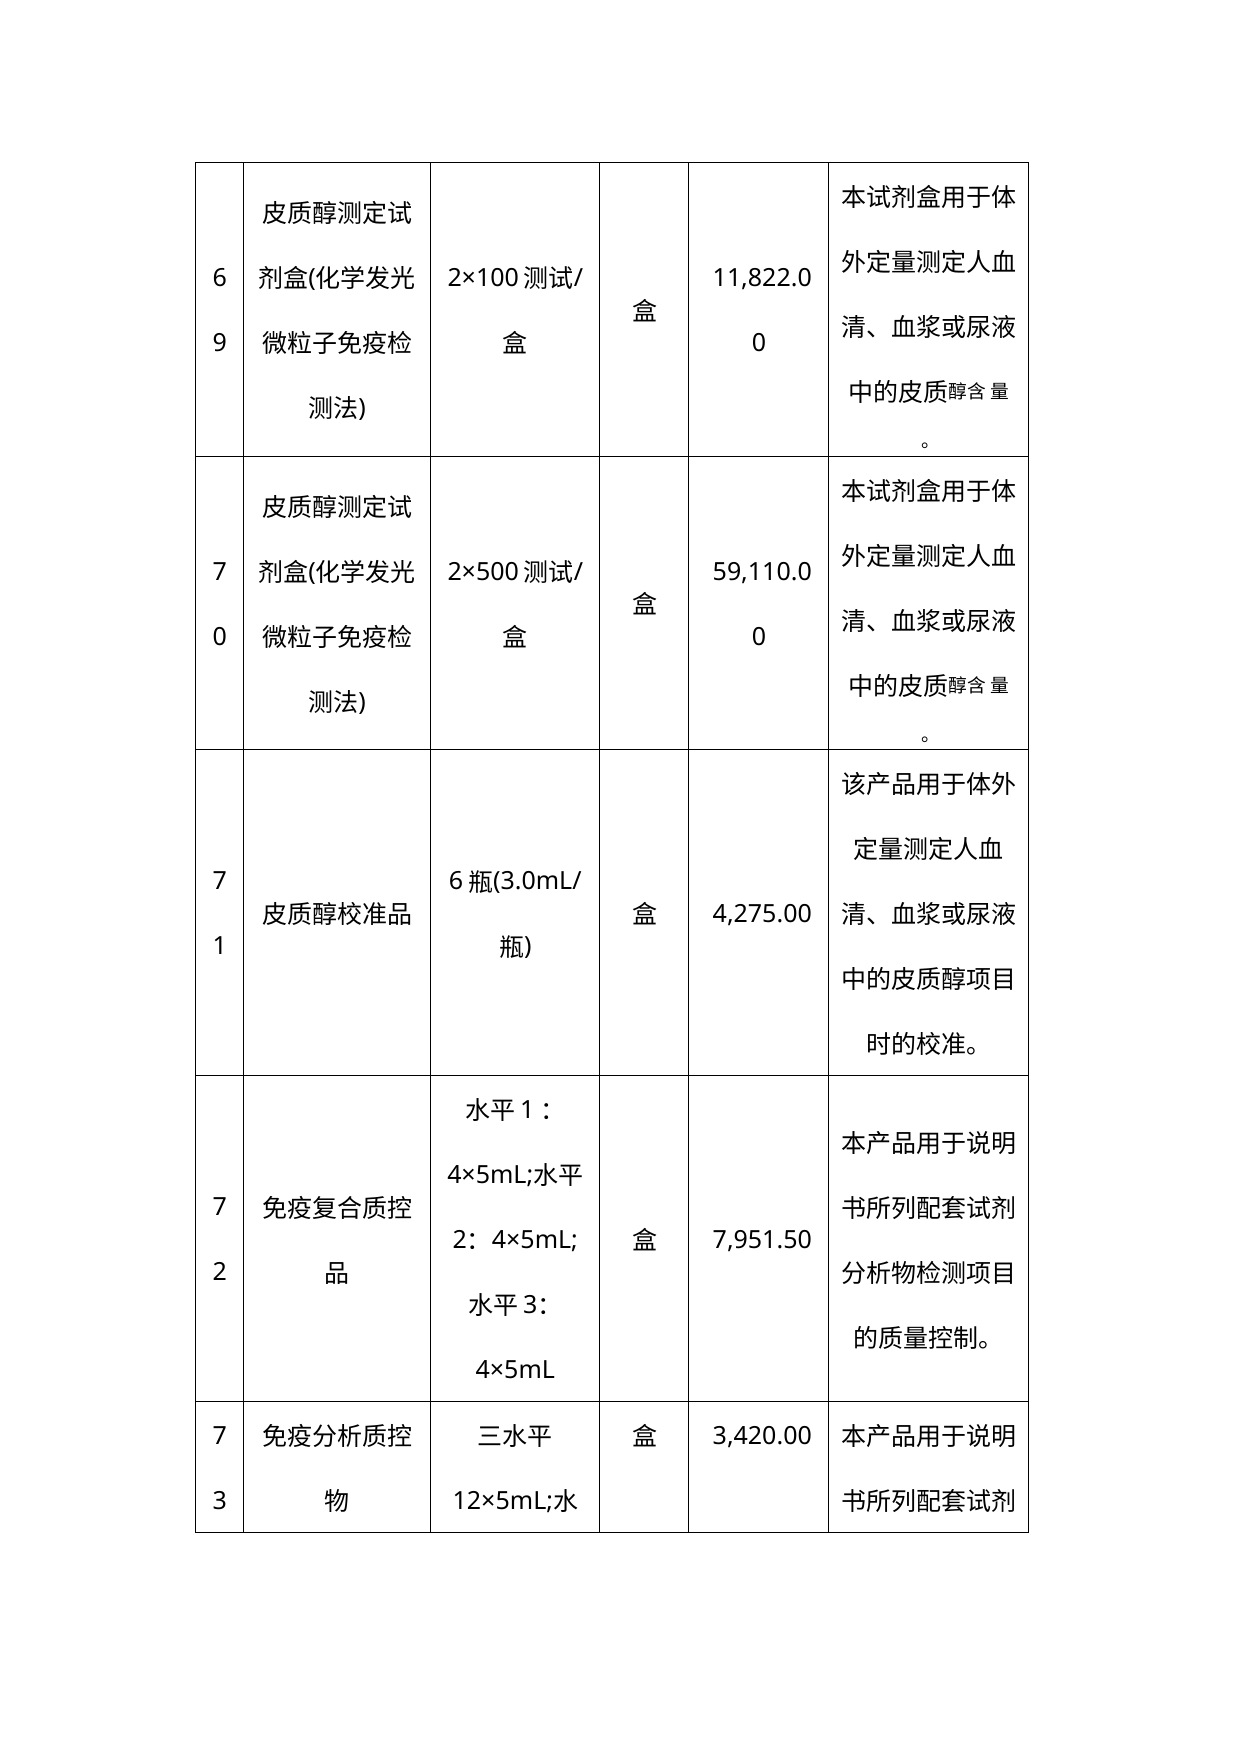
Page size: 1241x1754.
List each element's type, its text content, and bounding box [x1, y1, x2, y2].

table_cell 2×100测试/盒 [431, 163, 599, 456]
table_cell 该产品用于体外定量测定人血清、血浆或尿液中的皮质醇项目时的校准。 [829, 750, 1028, 1075]
table_cell 6瓶(3.0mL/瓶) [431, 750, 599, 1075]
table_cell 本产品用于说明书所列配套试剂分析物检测项目的质量控制。 [829, 1076, 1028, 1401]
table_cell 免疫复合质控品 [244, 1076, 430, 1401]
table_cell 4,275.00 [689, 750, 828, 1075]
table_cell 盒 [600, 1076, 688, 1401]
table_cell 59,110.00 [689, 457, 828, 749]
table_cell 73 [196, 1402, 243, 1532]
table_cell 皮质醇测定试剂盒(化学发光微粒子免疫检测法) [244, 457, 430, 749]
table_cell 盒 [600, 1402, 688, 1532]
table_cell 免疫分析质控物 [244, 1402, 430, 1532]
table_cell 皮质醇测定试剂盒(化学发光微粒子免疫检测法) [244, 163, 430, 456]
table_cell 盒 [600, 750, 688, 1075]
table_cell 72 [196, 1076, 243, 1401]
table_cell 7,951.50 [689, 1076, 828, 1401]
table_cell 69 [196, 163, 243, 456]
table_cell 盒 [600, 163, 688, 456]
table_cell 2×500测试/盒 [431, 457, 599, 749]
table_cell 11,822.00 [689, 163, 828, 456]
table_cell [829, 1402, 1028, 1532]
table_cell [431, 1402, 599, 1532]
table_cell 皮质醇校准品 [244, 750, 430, 1075]
table_cell 70 [196, 457, 243, 749]
table_cell 水平1 ：4×5mL;水平2：4×5mL;水平3：4×5mL [431, 1076, 599, 1401]
table_cell 71 [196, 750, 243, 1075]
table_cell 本试剂盒用于体外定量测定人血清、血浆或尿液中的皮质醇含 量 。 [829, 163, 1028, 456]
table_cell 本试剂盒用于体外定量测定人血清、血浆或尿液中的皮质醇含 量 。 [829, 457, 1028, 749]
table_cell 3,420.00 [689, 1402, 828, 1532]
table_cell 盒 [600, 457, 688, 749]
